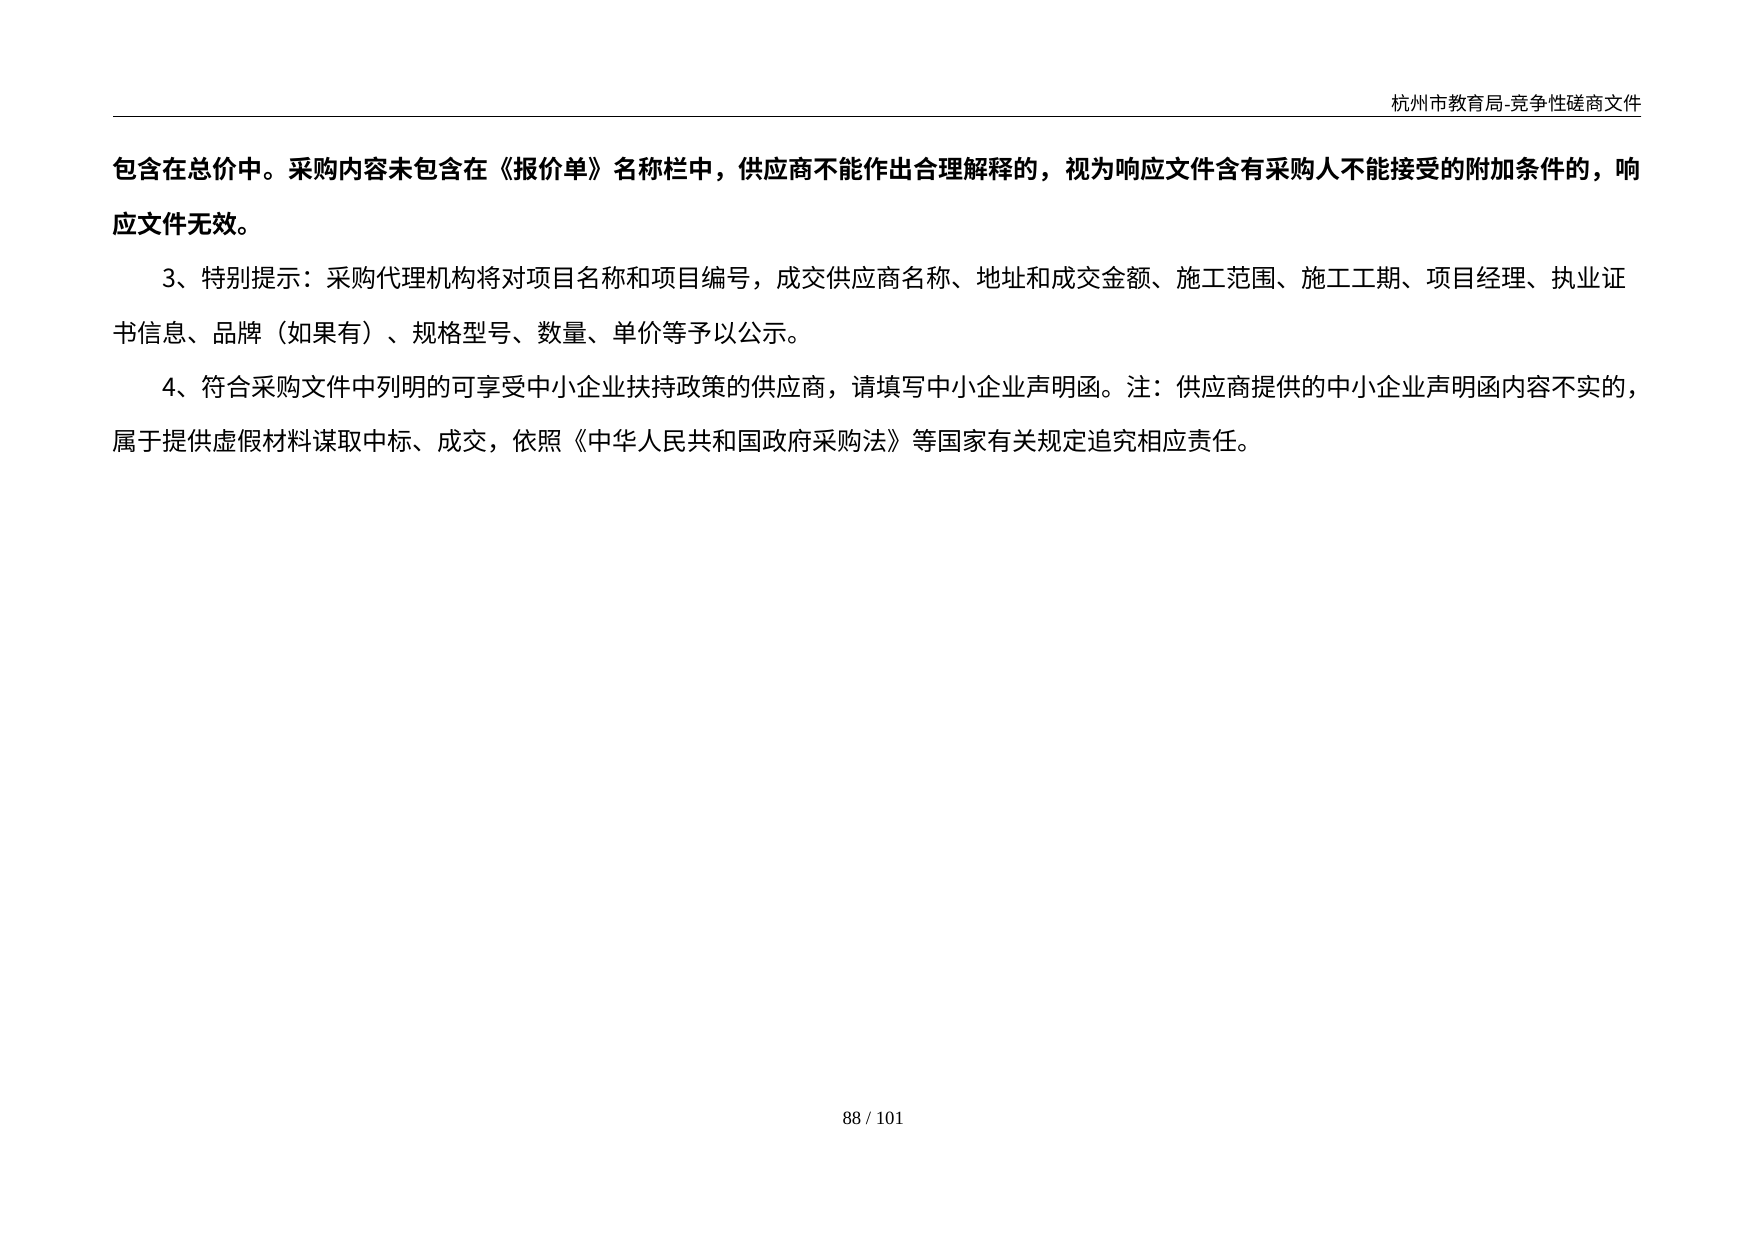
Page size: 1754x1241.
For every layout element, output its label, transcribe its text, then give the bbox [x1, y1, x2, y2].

text 3、特别提示：采购代理机构将对项目名称和项目编号，成交供应商名称、地址和成交金额、施工范围、施工工期、项目经理、执业证书信息、品牌（如果有）、规格型号、数量、单价等予以公示。 [112, 259, 1641, 349]
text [112, 150, 1641, 241]
text 4、符合采购文件中列明的可享受中小企业扶持政策的供应商，请填写中小企业声明函。注：供应商提供的中小企业声明函内容不实的，属于提供虚假材料谋取中标、成交，依照《中华人民共和国政府采购法》等国家有关规定追究相应责任。 [112, 367, 1641, 458]
